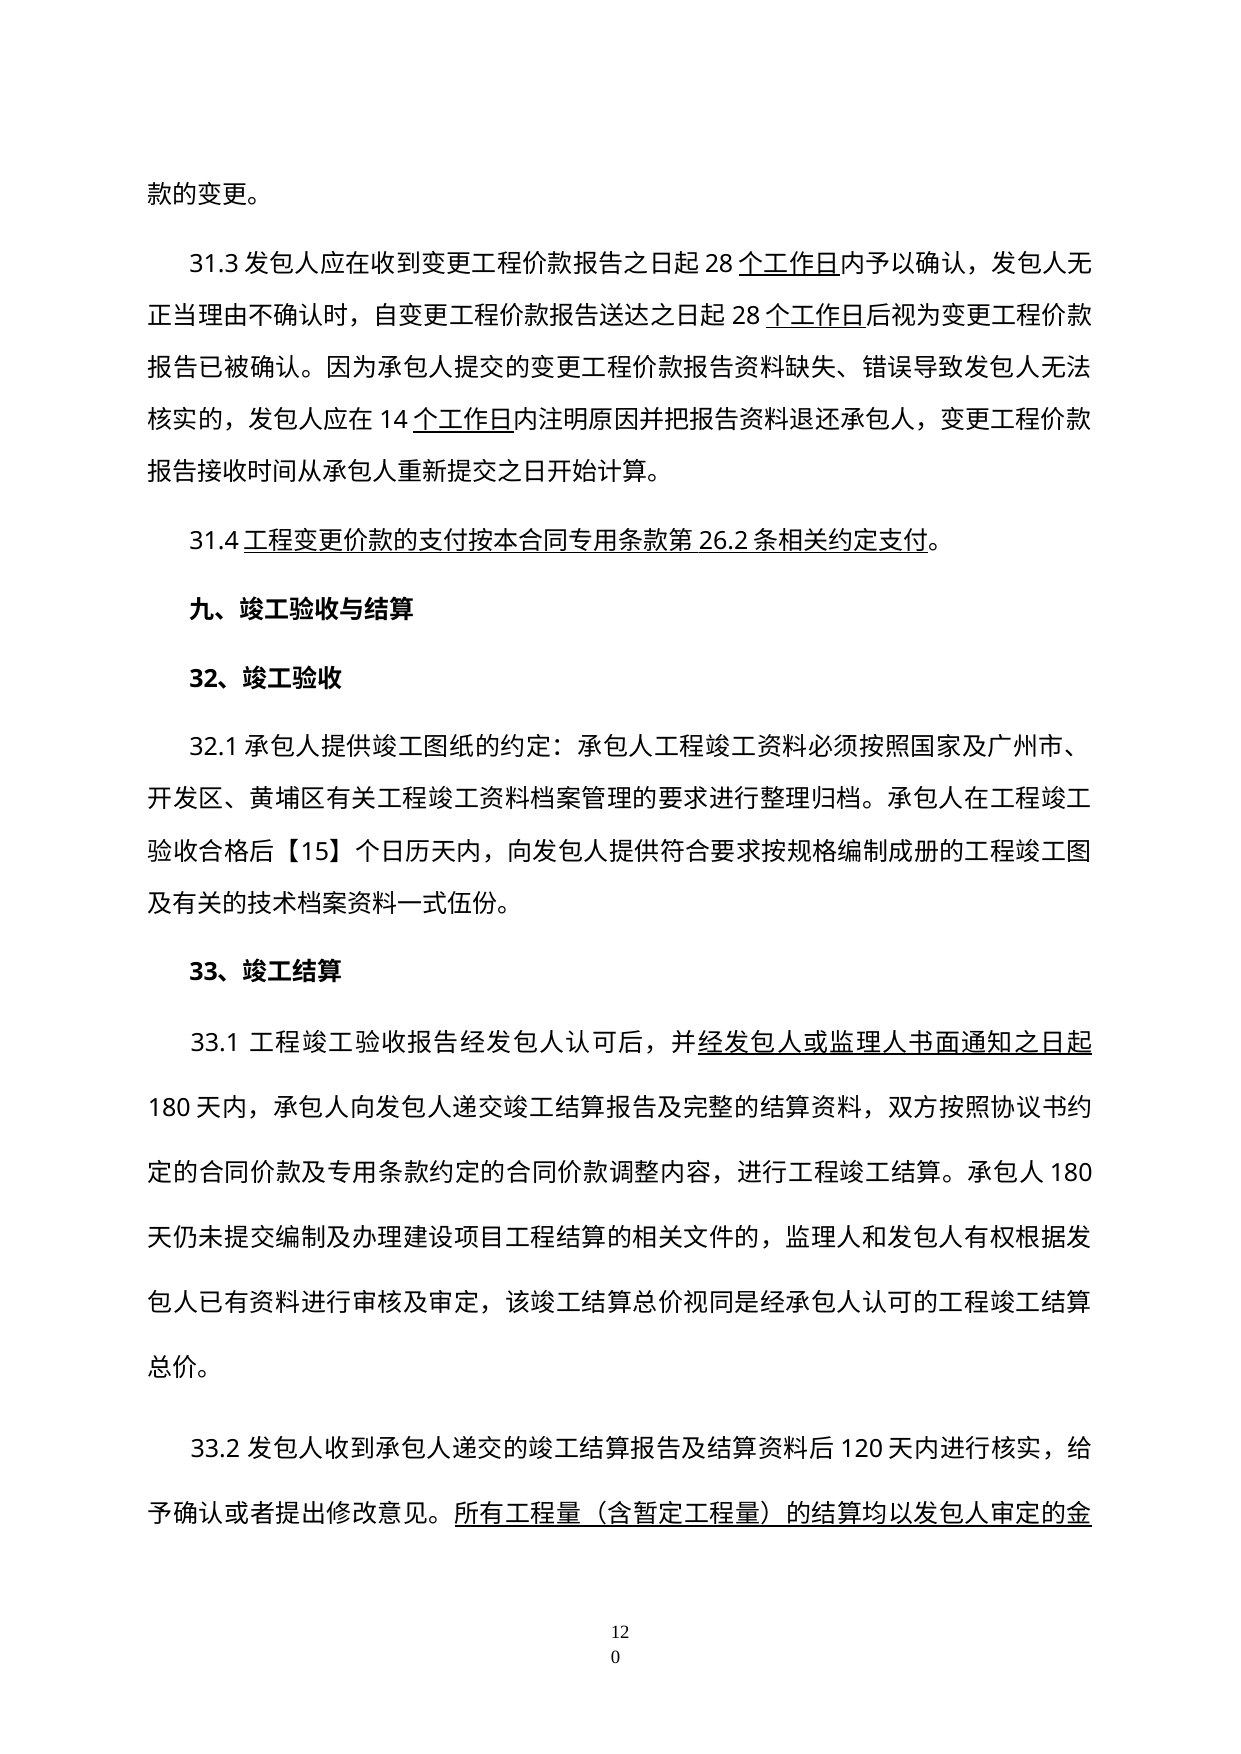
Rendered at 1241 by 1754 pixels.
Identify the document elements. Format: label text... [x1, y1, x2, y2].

text 33.1 工程竣工验收报告经发包人认可后，并经发包人或监理人书面通知之日起180天内，承包人向发包人递交竣工结算报告及完整的结算资料，双方按照协议书约定的合同价款及专用条款约定的合同价款调整内容，进行工程竣工结算。承包人180天仍未提交编制及办理建设项目工程结算的相关文件的，监理人和发包人有权根据发包人已有资料进行审核及审定，该竣工结算总价视同是经承包人认可的工程竣工结算总价。 [148, 1008, 1092, 1398]
text 33、竣工结算 [148, 939, 1092, 991]
text 九、竣工验收与结算 [148, 577, 1092, 629]
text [148, 162, 1092, 214]
text 32.1承包人提供竣工图纸的约定：承包人工程竣工资料必须按照国家及广州市、开发区、黄埔区有关工程竣工资料档案管理的要求进行整理归档。承包人在工程竣工验收合格后【15】个日历天内，向发包人提供符合要求按规格编制成册的工程竣工图及有关的技术档案资料一式伍份。 [148, 714, 1092, 922]
text 31.3发包人应在收到变更工程价款报告之日起28个工作日内予以确认，发包人无正当理由不确认时，自变更工程价款报告送达之日起28个工作日后视为变更工程价款报告已被确认。因为承包人提交的变更工程价款报告资料缺失、错误导致发包人无法核实的，发包人应在14个工作日内注明原因并把报告资料退还承包人，变更工程价款报告接收时间从承包人重新提交之日开始计算。 [148, 231, 1092, 491]
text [148, 1414, 1092, 1544]
text 31.4工程变更价款的支付按本合同专用条款第26.2条相关约定支付。 [148, 508, 1092, 560]
text 32、竣工验收 [148, 645, 1092, 697]
